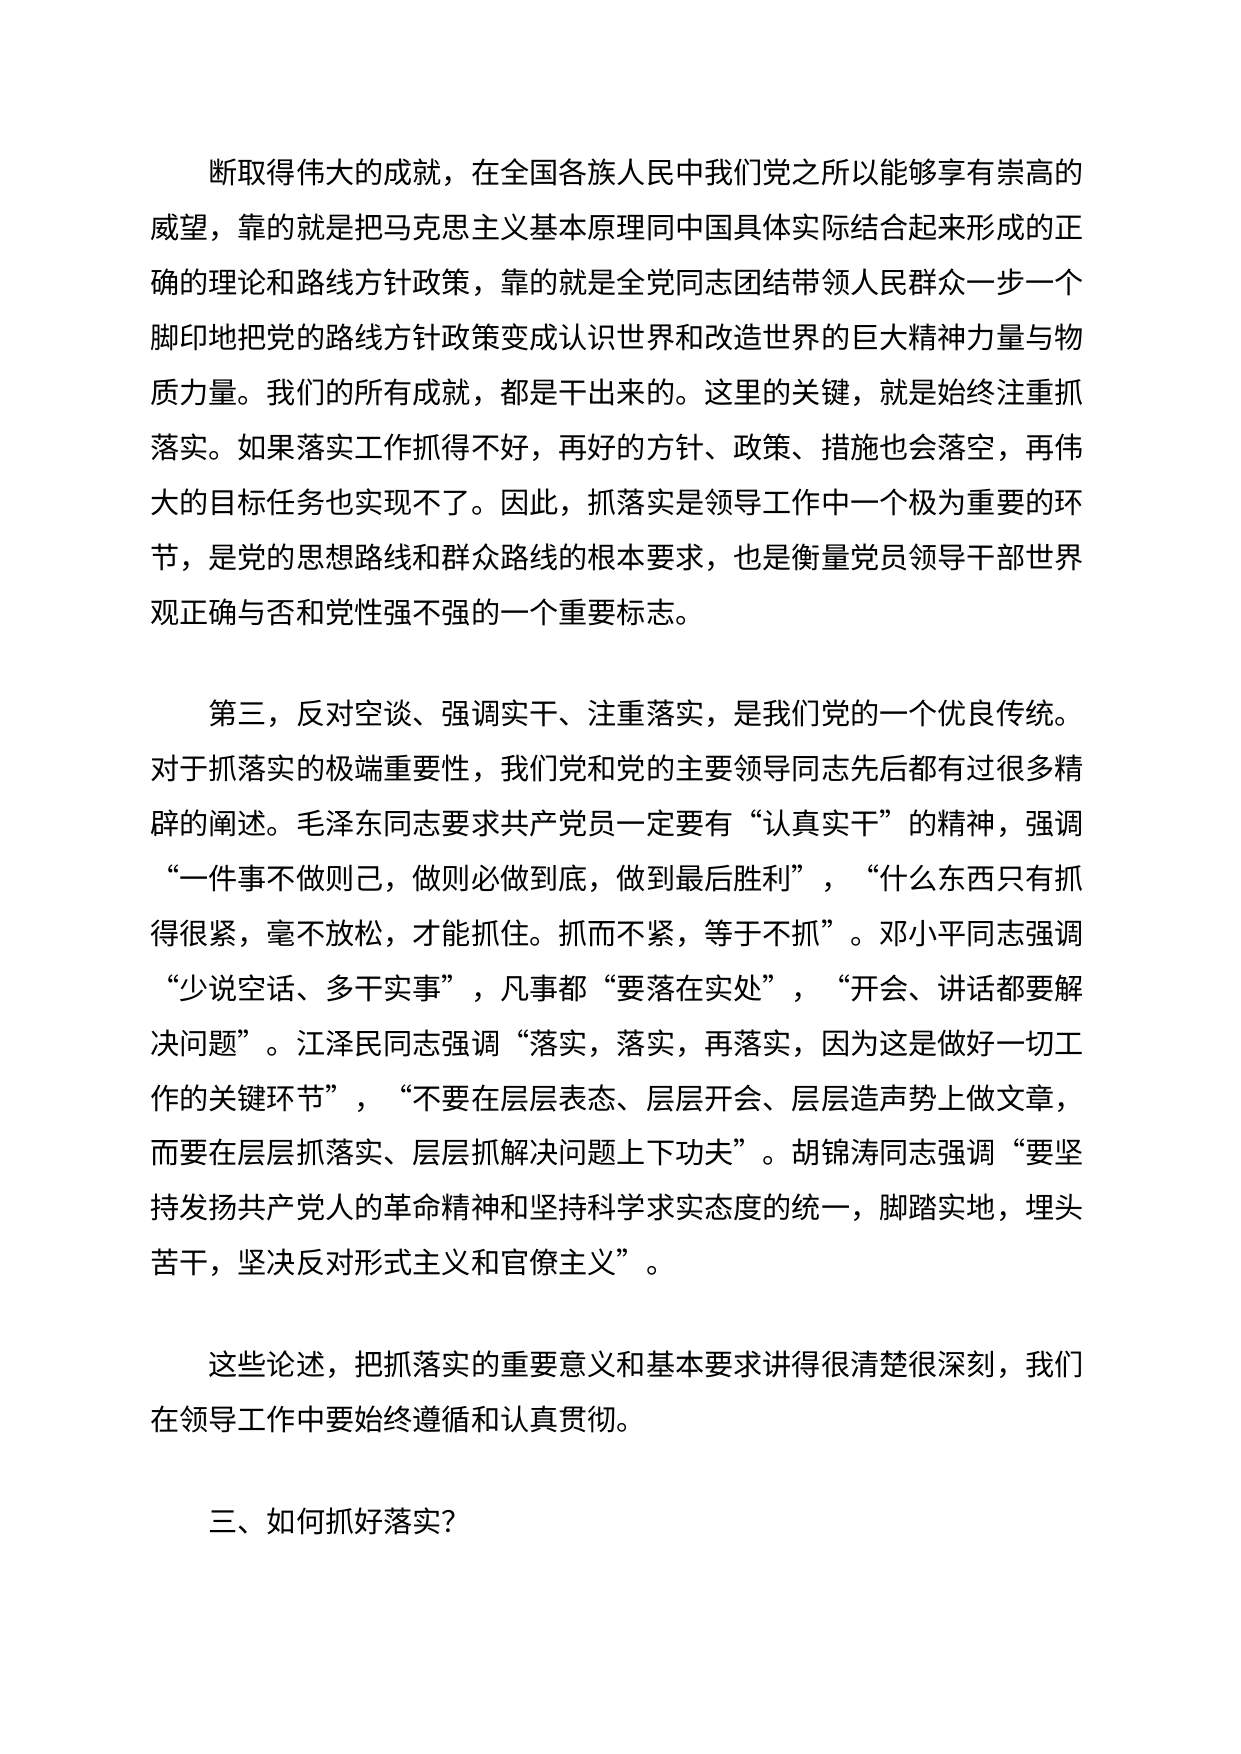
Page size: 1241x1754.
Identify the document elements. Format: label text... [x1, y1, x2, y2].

text 三、如何抓好落实？ [150, 1498, 1090, 1541]
text 第三，反对空谈、强调实干、注重落实，是我们党的一个优良传统。对于抓落实的极端重要性，我们党和党的主要领导同志先后都有过很多精辟的阐述。毛泽东同志要求共产党员一定要有“认真实干”的精神，强调“一件事不做则己，做则必做到底，做到最后胜利”，“什么东西只有抓得很紧，毫不放松，才能抓住。抓而不紧，等于不抓”。邓小平同志强调“少说空话、多干实事”，凡事都“要落在实处”，“开会、讲话都要解决问题”。江泽民同志强调“落实，落实，再落实，因为这是做好一切工作的关键环节”，“不要在层层表态、层层开会、层层造声势上做文章，而要在层层抓落实、层层抓解决问题上下功夫”。胡锦涛同志强调“要坚持发扬共产党人的革命精神和坚持科学求实态度的统一，脚踏实地，埋头苦干，坚决反对形式主义和官僚主义”。 [150, 691, 1090, 1282]
text 这些论述，把抓落实的重要意义和基本要求讲得很清楚很深刻，我们在领导工作中要始终遵循和认真贯彻。 [150, 1342, 1090, 1439]
text 断取得伟大的成就，在全国各族人民中我们党之所以能够享有崇高的威望，靠的就是把马克思主义基本原理同中国具体实际结合起来形成的正确的理论和路线方针政策，靠的就是全党同志团结带领人民群众一步一个脚印地把党的路线方针政策变成认识世界和改造世界的巨大精神力量与物质力量。我们的所有成就，都是干出来的。这里的关键，就是始终注重抓落实。如果落实工作抓得不好，再好的方针、政策、措施也会落空，再伟大的目标任务也实现不了。因此，抓落实是领导工作中一个极为重要的环节，是党的思想路线和群众路线的根本要求，也是衡量党员领导干部世界观正确与否和党性强不强的一个重要标志。 [150, 150, 1090, 631]
